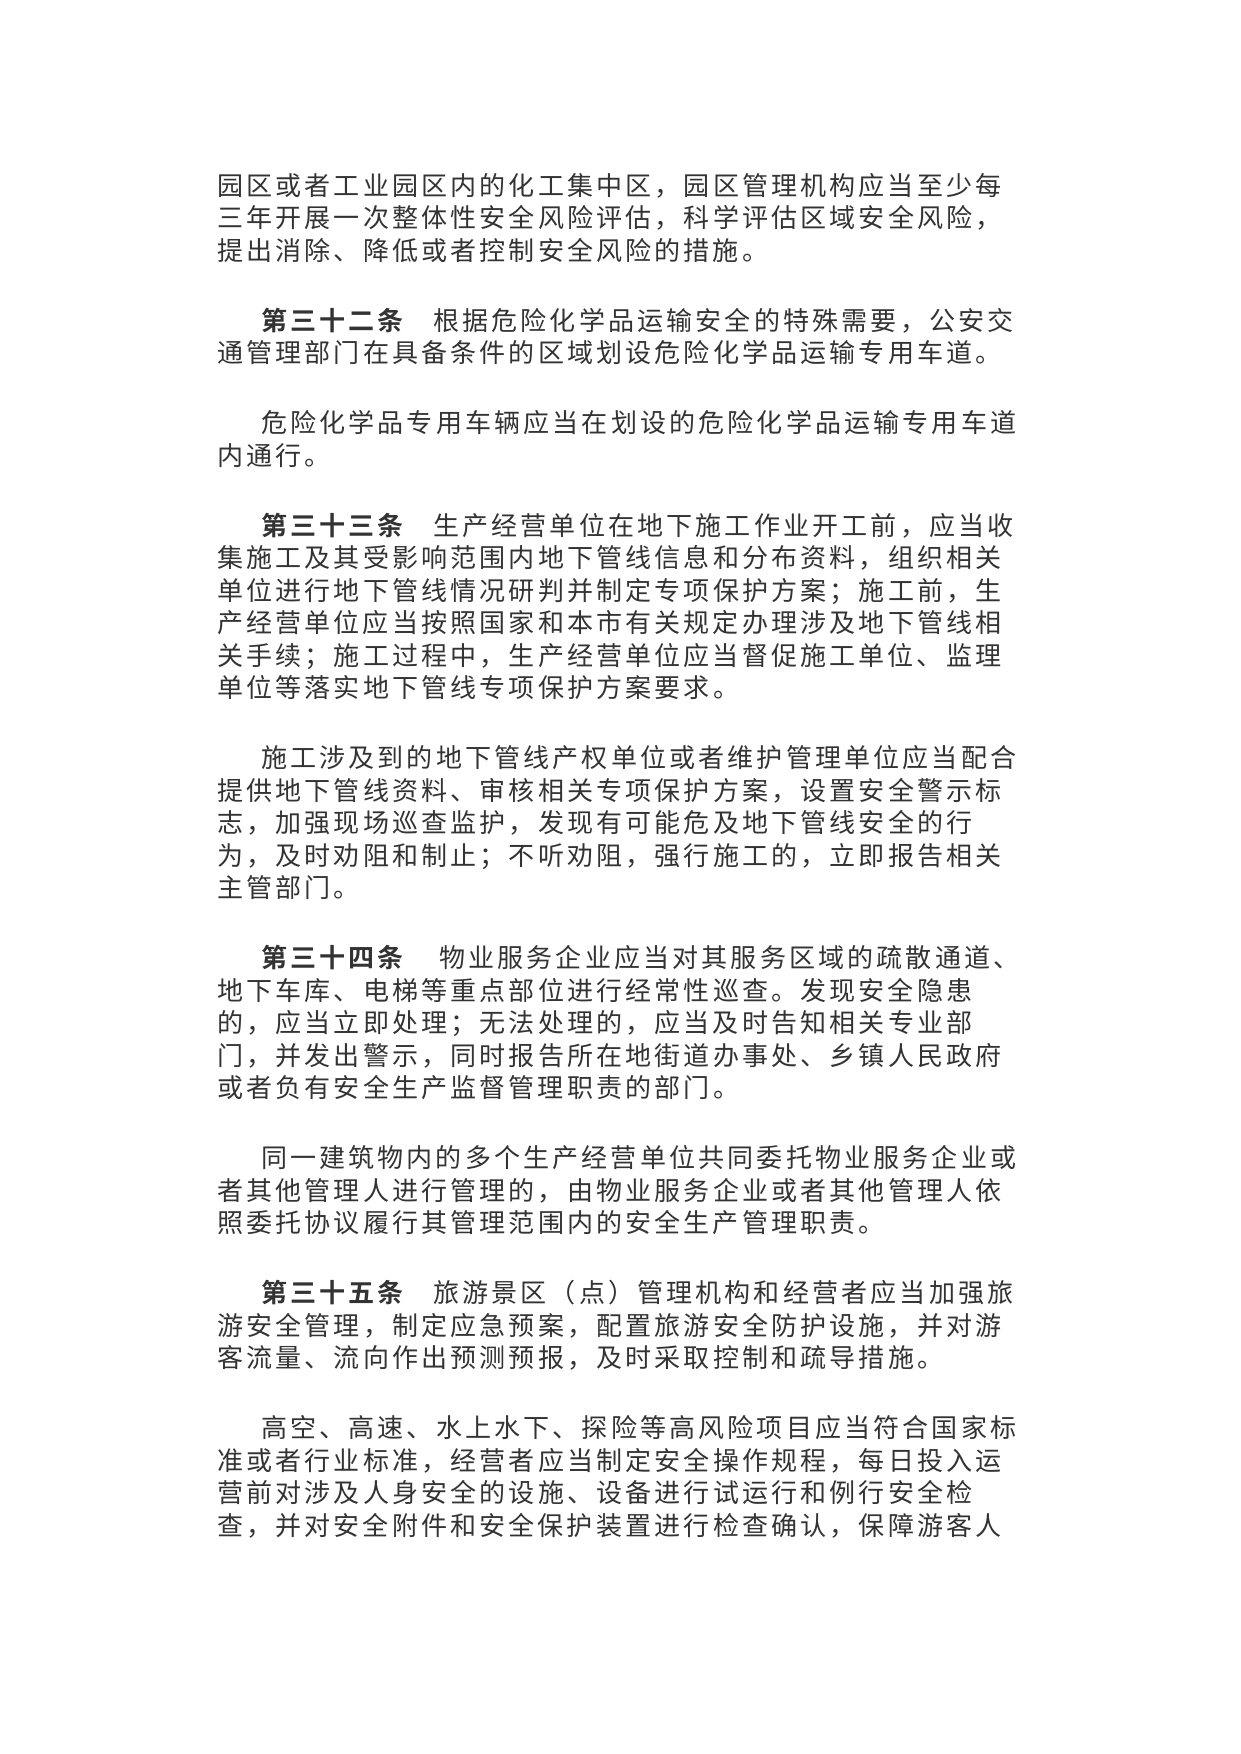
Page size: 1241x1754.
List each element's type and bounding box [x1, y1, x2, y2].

table_header [209, 162, 1031, 1550]
